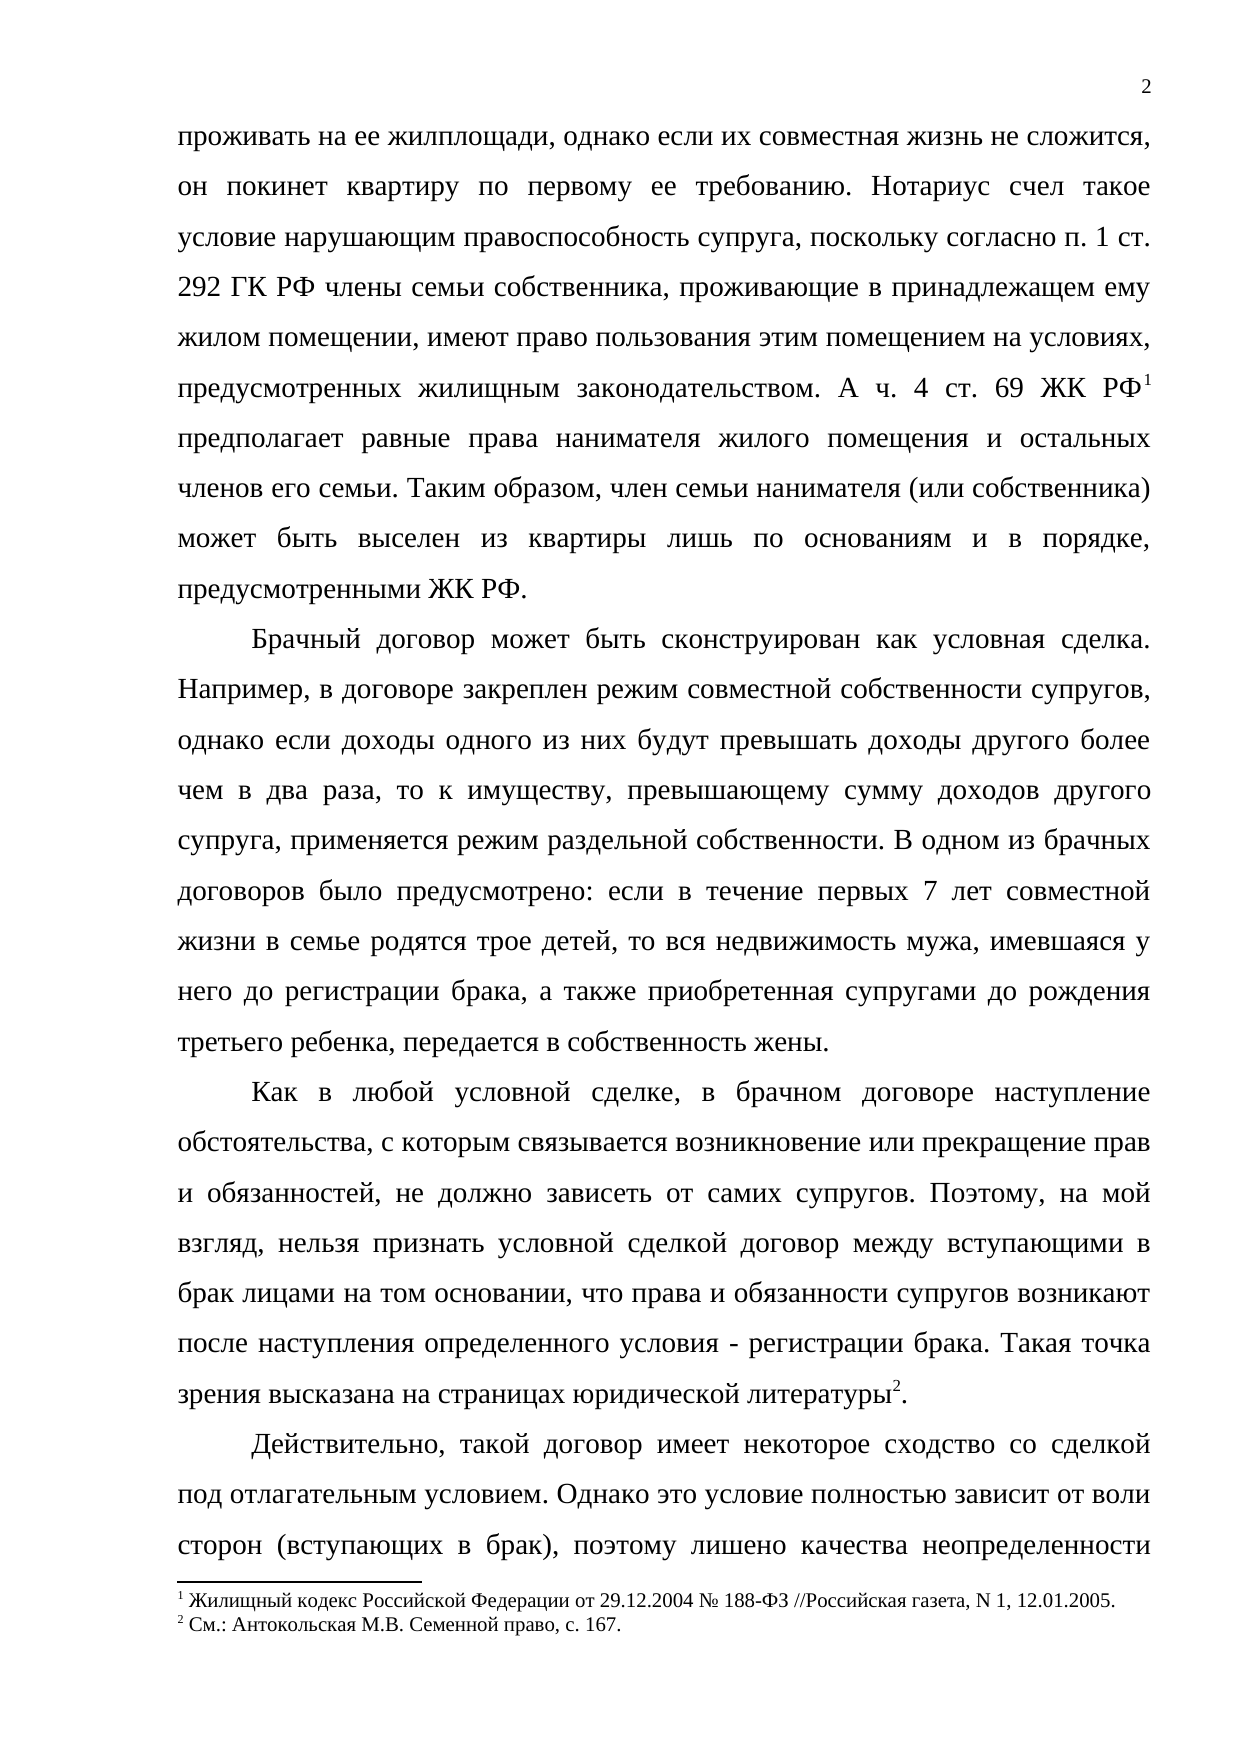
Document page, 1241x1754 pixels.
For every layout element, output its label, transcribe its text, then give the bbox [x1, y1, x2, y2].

text Брачный договор может быть сконструирован как условная сделка. Например, в договоре закреплен режим совместной собственности супругов, однако если доходы одного из них будут превышать доходы другого более чем в два раза, то к имуществу, превышающему сумму доходов другого супруга, применяется режим раздельной собственности. В одном из брачных договоров было предусмотрено: если в течение первых 7 лет совместной жизни в семье родятся трое детей, то вся недвижимость мужа, имевшаяся у него до регистрации брака, а также приобретенная супругами до рождения третьего ребенка, передается в собственность жены. [177, 621, 1152, 1057]
text Как в любой условной сделке, в брачном договоре наступление обстоятельства, с которым связывается возникновение или прекращение прав и обязанностей, не должно зависеть от самих супругов. Поэтому, на мой взгляд, нельзя признать условной сделкой договор между вступающими в брак лицами на том основании, что права и обязанности супругов возникают после наступления определенного условия - регистрации брака. Такая точка зрения высказана на страницах юридической литературы. [177, 1074, 1152, 1409]
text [177, 118, 1152, 604]
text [177, 1426, 1152, 1560]
